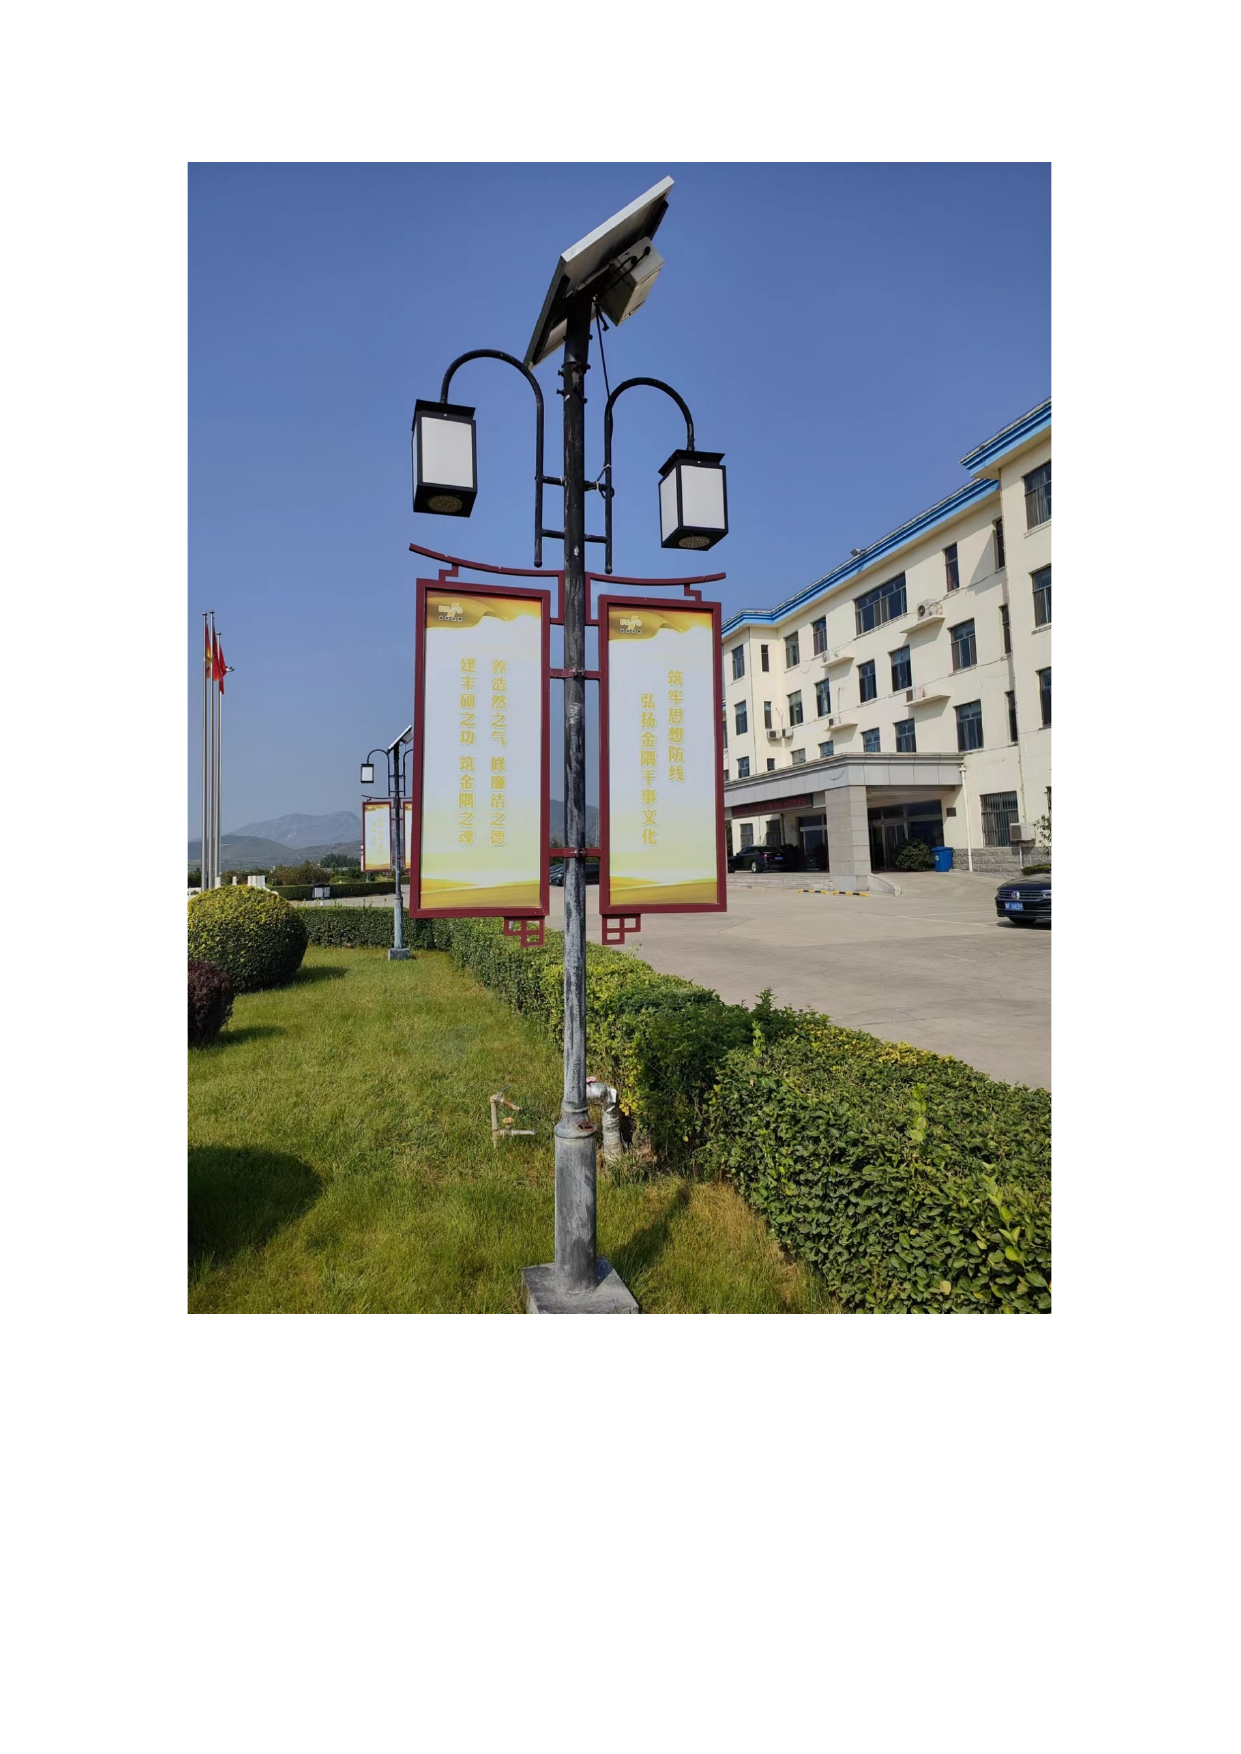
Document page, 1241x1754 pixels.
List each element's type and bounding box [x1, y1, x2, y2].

picture [187, 162, 1052, 1314]
